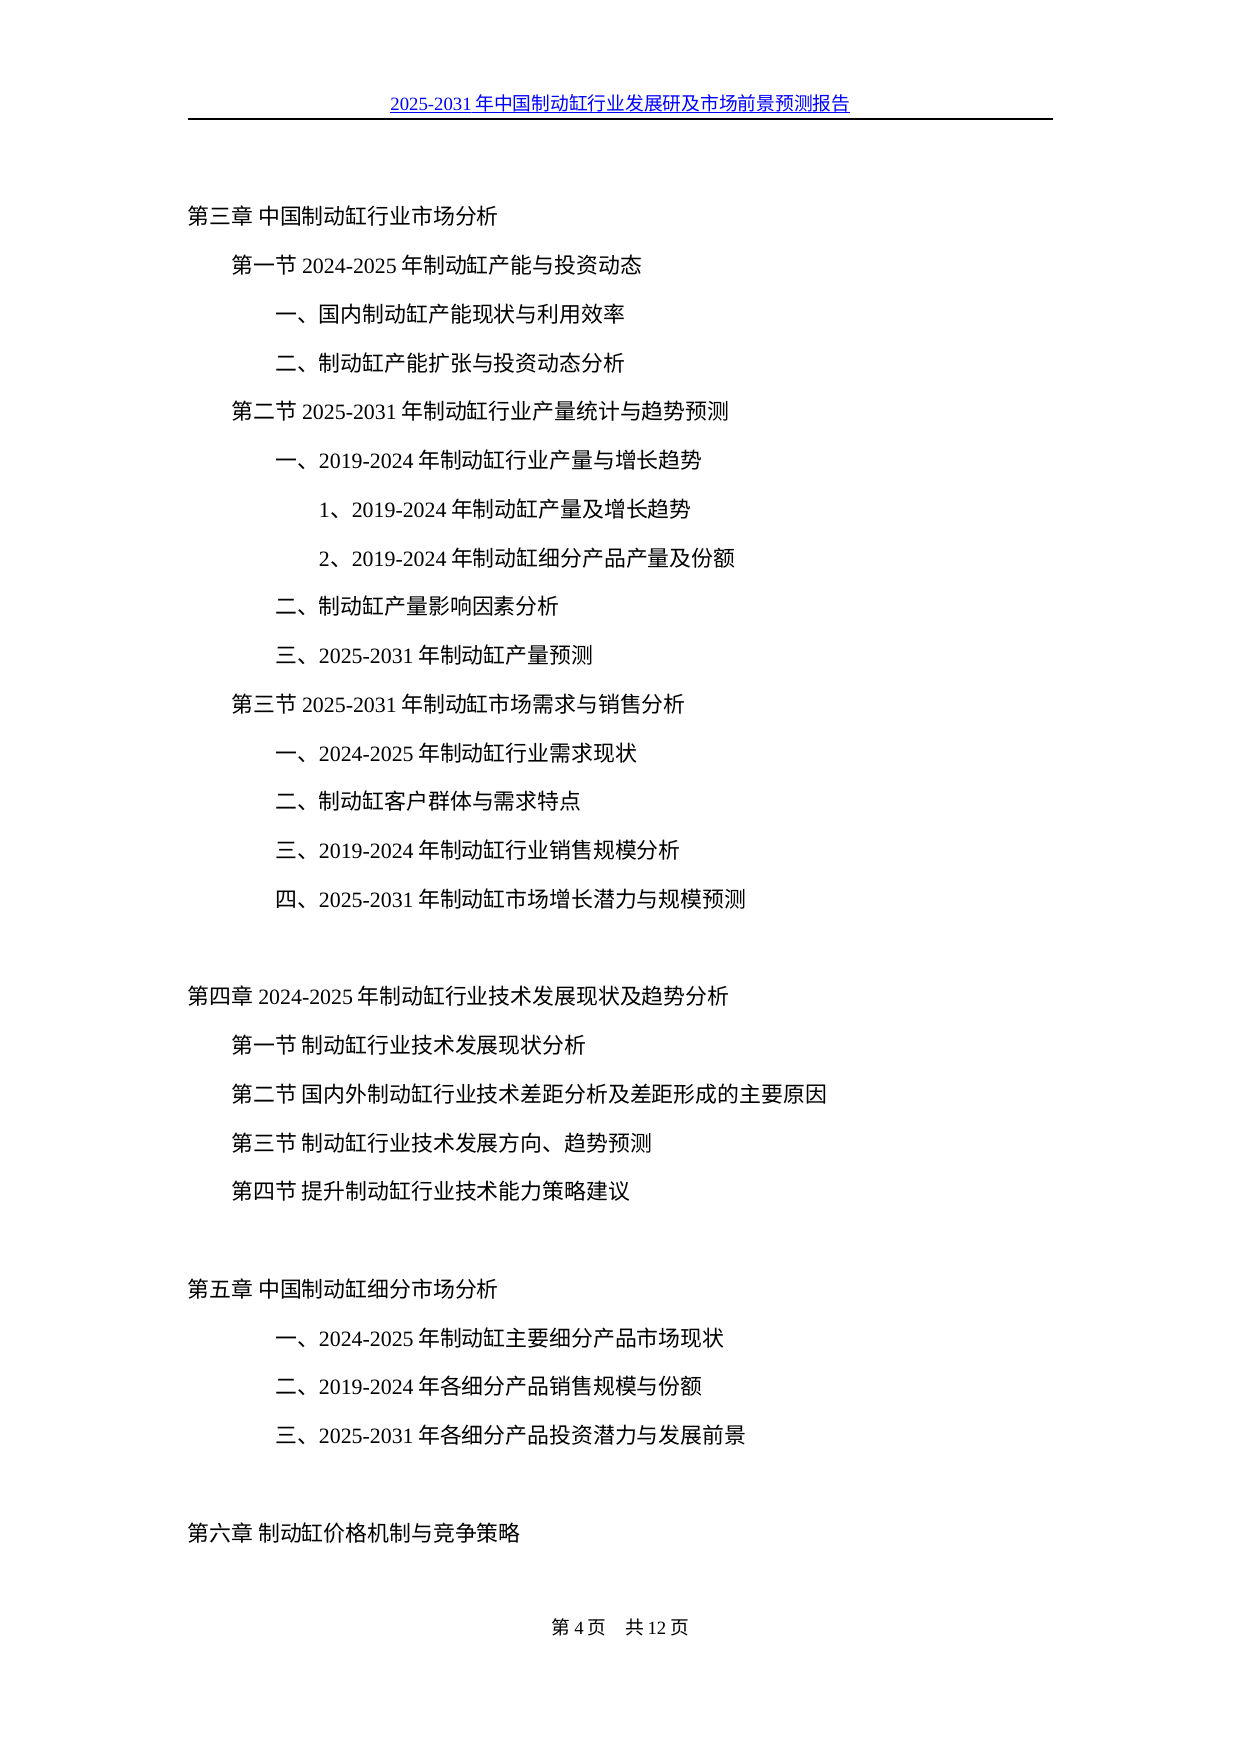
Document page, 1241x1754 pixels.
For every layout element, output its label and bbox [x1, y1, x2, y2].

text [187, 150, 1053, 1548]
